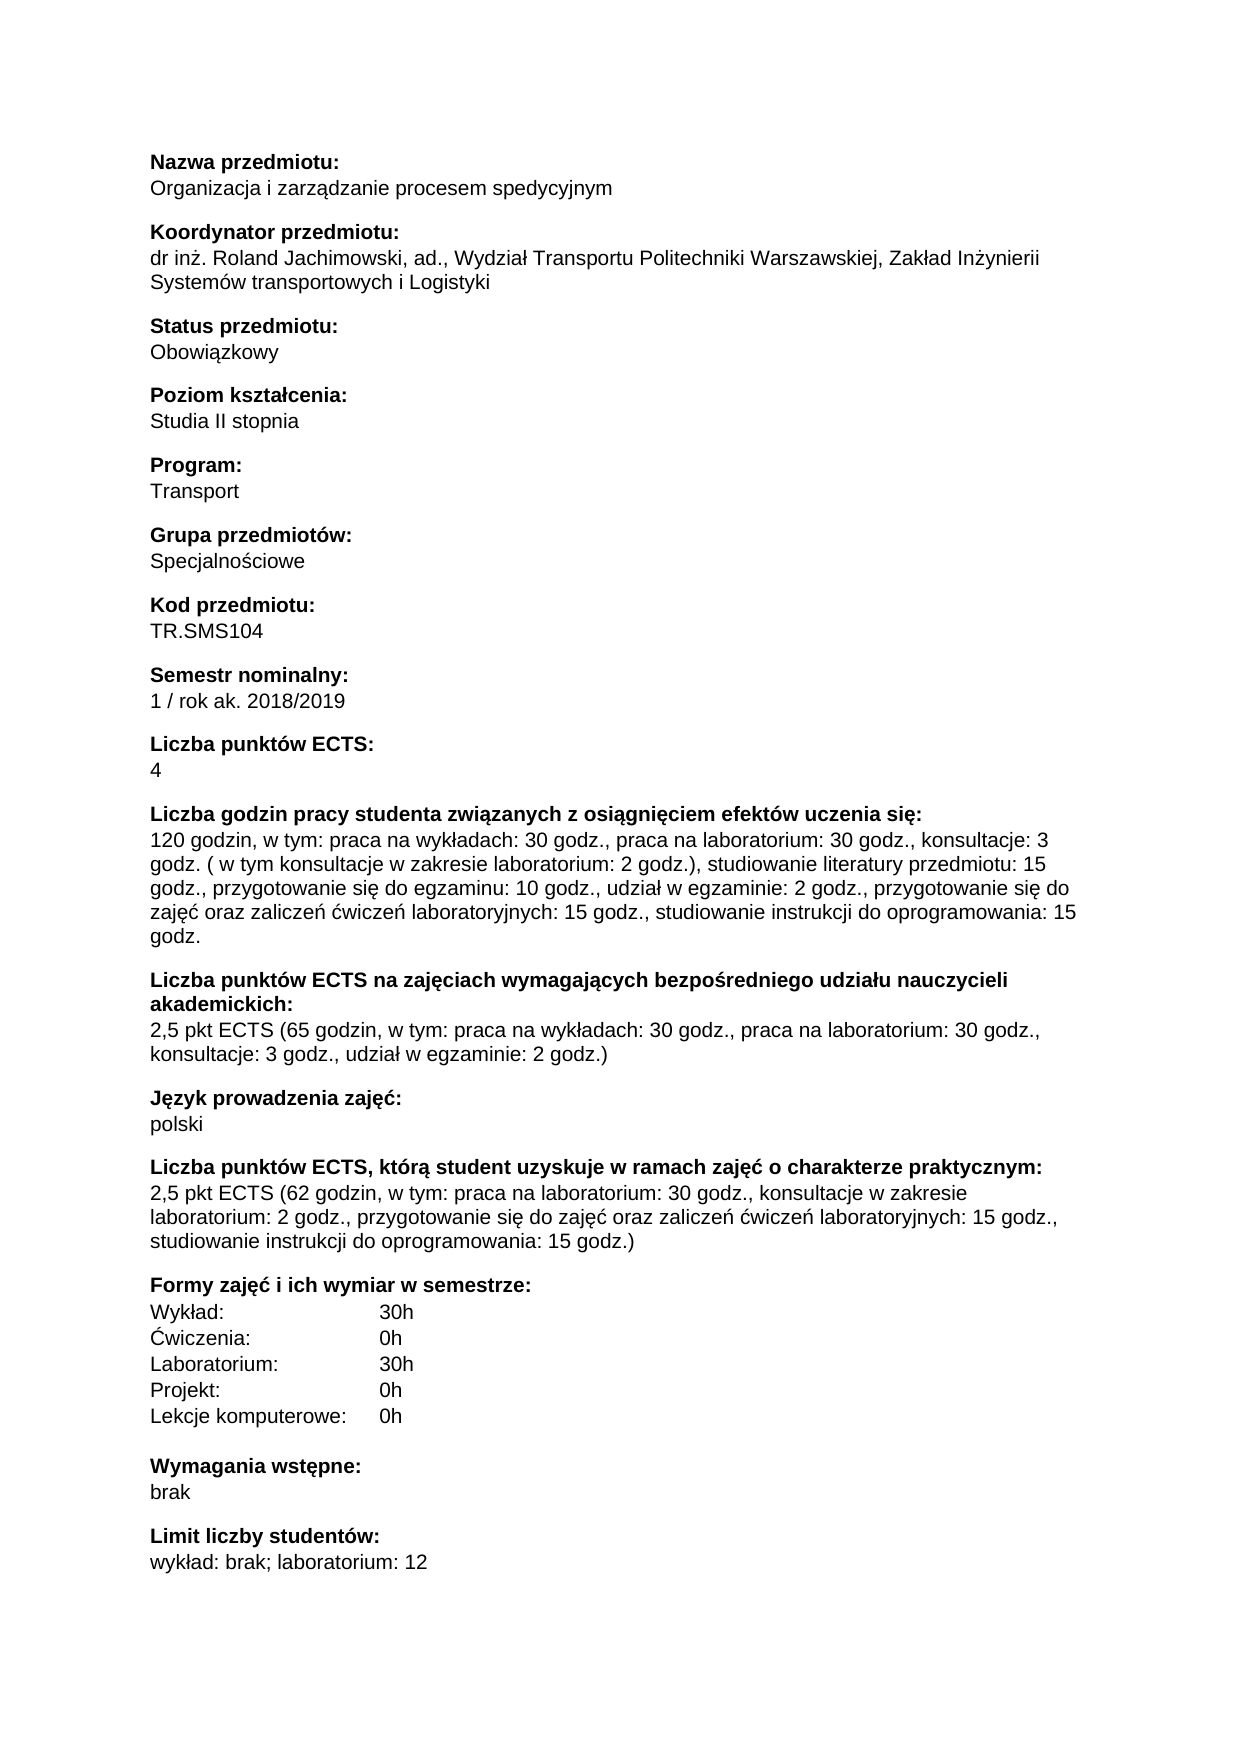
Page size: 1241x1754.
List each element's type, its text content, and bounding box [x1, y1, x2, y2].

text Poziom kształcenia: [150, 383, 1090, 407]
text Język prowadzenia zajęć: [150, 1085, 1090, 1109]
table_cell 0h [369, 1402, 597, 1428]
table_header 30h [369, 1300, 597, 1324]
text 1 / rok ak. 2018/2019 [150, 688, 1090, 712]
text 120 godzin, w tym: praca na wykładach: 30 godz., praca na laboratorium: 30 godz., konsultacje: 3 godz. ( w tym konsultacje w zakresie laboratorium: 2 godz.), studiowanie literatury przedmiotu: 15 godz., przygotowanie się do egzaminu: 10 godz., udział w egzaminie: 2 godz., przygotowanie się do zajęć oraz zaliczeń ćwiczeń laboratoryjnych: 15 godz., studiowanie instrukcji do oprogramowania: 15 godz. [150, 828, 1090, 948]
text Koordynator przedmiotu: [150, 220, 1090, 244]
text polski [150, 1111, 1090, 1135]
text Transport [150, 479, 1090, 503]
text Status przedmiotu: [150, 313, 1090, 337]
text Formy zajęć i ich wymiar w semestrze: [150, 1273, 1090, 1297]
text Obowiązkowy [150, 339, 1090, 363]
table_cell 0h [369, 1324, 597, 1350]
text Liczba punktów ECTS, którą student uzyskuje w ramach zajęć o charakterze praktycznym: [150, 1155, 1090, 1179]
text Specjalnościowe [150, 549, 1090, 573]
text Program: [150, 453, 1090, 477]
text brak [150, 1480, 1090, 1504]
text Organizacja i zarządzanie procesem spedycyjnym [150, 176, 1090, 200]
text TR.SMS104 [150, 619, 1090, 643]
text Limit liczby studentów: [150, 1523, 1090, 1547]
table_cell 30h [369, 1350, 597, 1376]
text Liczba punktów ECTS: [150, 732, 1090, 756]
table_cell Ćwiczenia: [140, 1326, 367, 1350]
text Kod przedmiotu: [150, 593, 1090, 617]
text Semestr nominalny: [150, 662, 1090, 686]
table_cell 0h [369, 1376, 597, 1402]
table_cell Projekt: [140, 1378, 367, 1402]
text 4 [150, 758, 1090, 782]
text 2,5 pkt ECTS (62 godzin, w tym: praca na laboratorium: 30 godz., konsultacje w zakresie laboratorium: 2 godz., przygotowanie się do zajęć oraz zaliczeń ćwiczeń laboratoryjnych: 15 godz., studiowanie instrukcji do oprogramowania: 15 godz.) [150, 1181, 1090, 1253]
text 2,5 pkt ECTS (65 godzin, w tym: praca na wykładach: 30 godz., praca na laboratorium: 30 godz., konsultacje: 3 godz., udział w egzaminie: 2 godz.) [150, 1018, 1090, 1066]
text wykład: brak; laboratorium: 12 [150, 1549, 1090, 1573]
text dr inż. Roland Jachimowski, ad., Wydział Transportu Politechniki Warszawskiej, Zakład Inżynierii Systemów transportowych i Logistyki [150, 246, 1090, 294]
text Studia II stopnia [150, 409, 1090, 433]
text Grupa przedmiotów: [150, 523, 1090, 547]
text Wymagania wstępne: [150, 1454, 1090, 1478]
table_header Wykład: [140, 1300, 367, 1324]
text Liczba punktów ECTS na zajęciach wymagających bezpośredniego udziału nauczycieli akademickich: [150, 968, 1090, 1016]
text Nazwa przedmiotu: [150, 150, 1090, 174]
table_cell Laboratorium: [140, 1352, 367, 1376]
text Liczba godzin pracy studenta związanych z osiągnięciem efektów uczenia się: [150, 802, 1090, 826]
table_cell Lekcje komputerowe: [140, 1404, 367, 1428]
